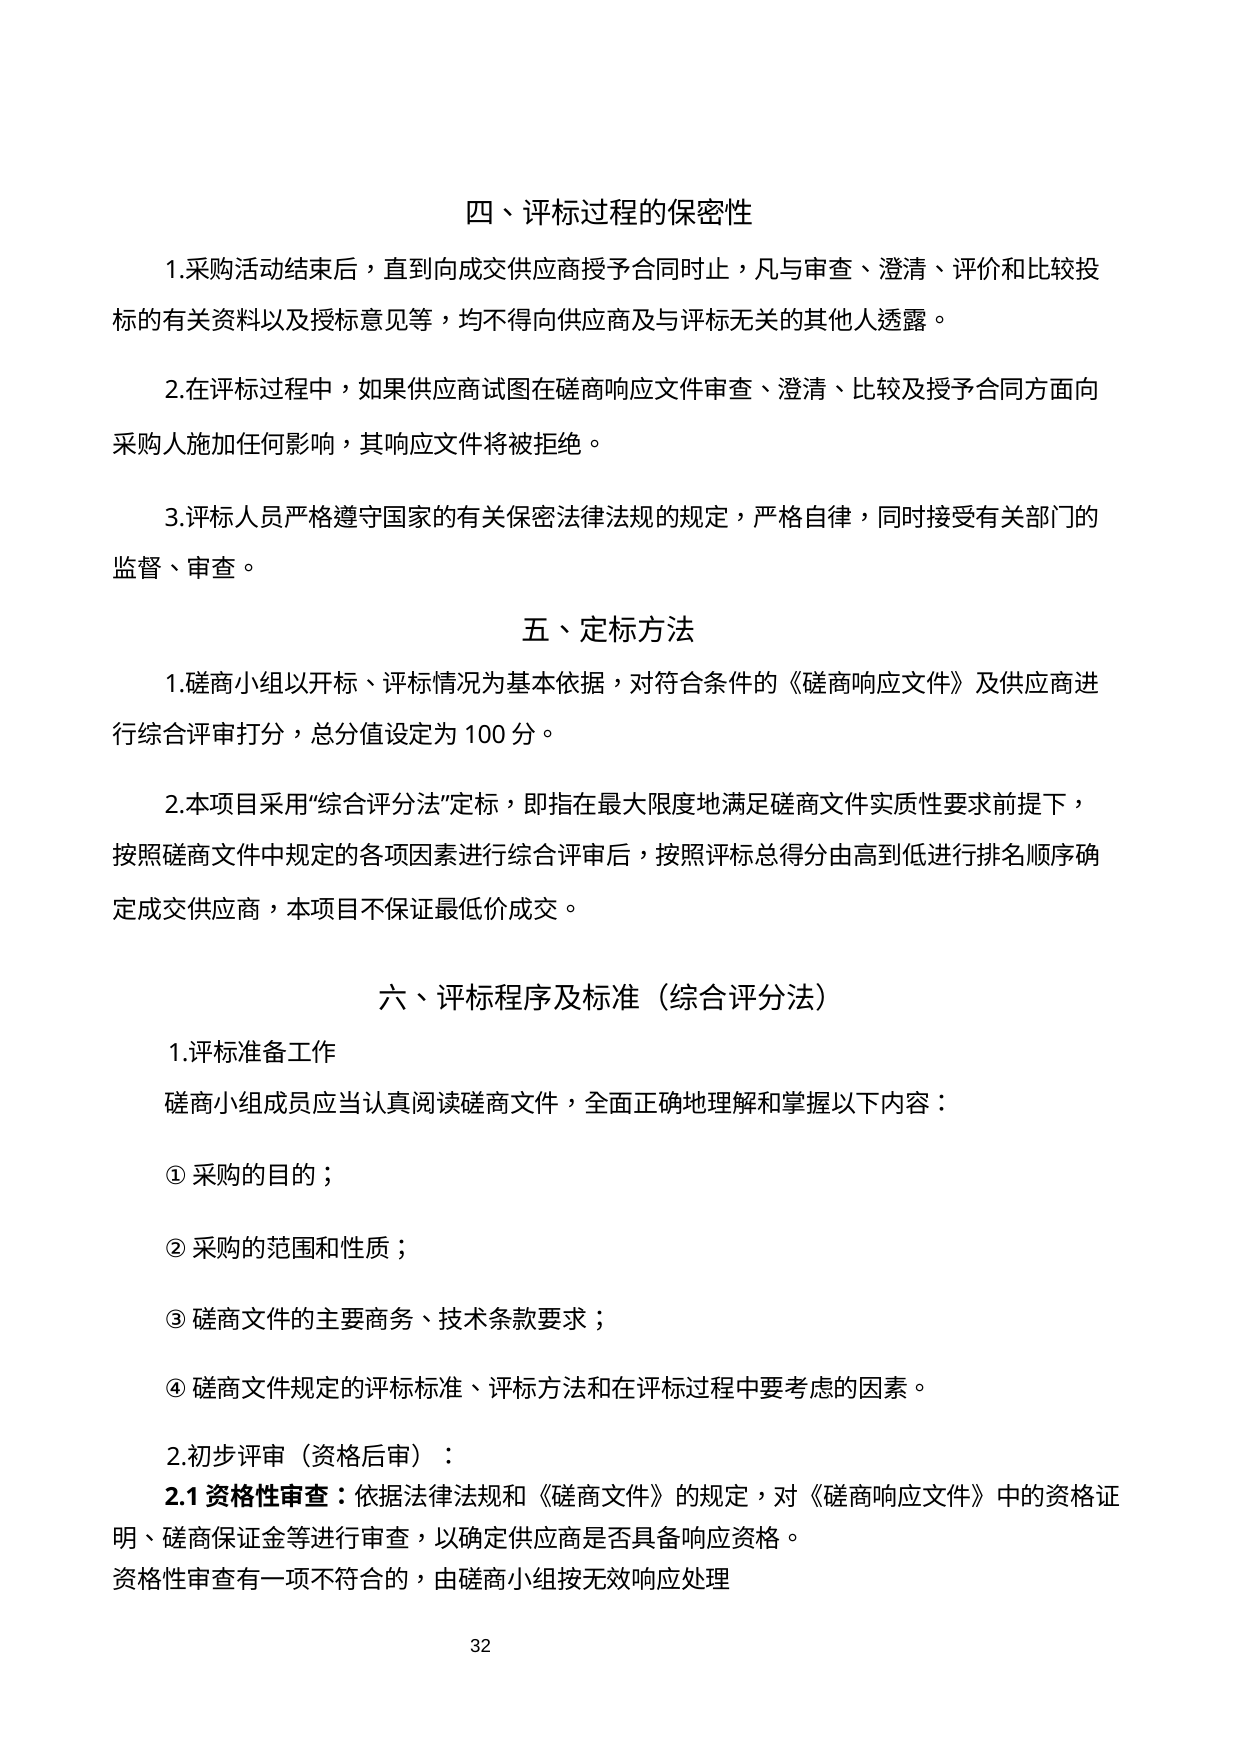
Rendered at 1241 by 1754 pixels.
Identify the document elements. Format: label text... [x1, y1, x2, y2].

text 六、评标程序及标准（综合评分法） [378, 979, 1128, 1015]
text 2.1 资格性审查：依据法律法规和《磋商文件》的规定，对《磋商响应文件》中的资格证明、磋商保证金等进行审查，以确定供应商是否具备响应资格。 [112, 1472, 1128, 1555]
text 1.采购活动结束后，直到向成交供应商授予合同时止，凡与审查、澄清、评价和比较投标的有关资料以及授标意见等，均不得向供应商及与评标无关的其他人透露。 [112, 249, 1122, 337]
text ③磋商文件的主要商务、技术条款要求； [112, 1301, 1122, 1336]
text 1.磋商小组以开标、评标情况为基本依据，对符合条件的《磋商响应文件》及供应商进行综合评审打分，总分值设定为100分。 [112, 666, 1122, 751]
text 资格性审查有一项不符合的，由磋商小组按无效响应处理 [112, 1555, 1128, 1597]
text ②采购的范围和性质； [112, 1228, 1122, 1265]
text 2.初步评审（资格后审）： [166, 1441, 1128, 1472]
text 2.本项目采用“综合评分法”定标，即指在最大限度地满足磋商文件实质性要求前提下， 按照磋商文件中规定的各项因素进行综合评审后，按照评标总得分由高到低进行排名顺序确定成交供应商，本项目不保证最低价成交。 [112, 787, 1122, 926]
text ①采购的目的； [112, 1156, 1122, 1192]
text ④磋商文件规定的评标标准、评标方法和在评标过程中要考虑的因素。 [112, 1371, 1122, 1405]
text 1.评标准备工作 [168, 1037, 1128, 1067]
text 磋商小组成员应当认真阅读磋商文件，全面正确地理解和掌握以下内容： [112, 1086, 1122, 1120]
text 四、评标过程的保密性 [465, 194, 1128, 231]
text 五、定标方法 [521, 611, 1128, 647]
text 3.评标人员严格遵守国家的有关保密法律法规的规定，严格自律，同时接受有关部门的监督、审查。 [112, 497, 1122, 584]
text 2.在评标过程中，如果供应商试图在磋商响应文件审查、澄清、比较及授予合同方面向采购人施加任何影响，其响应文件将被拒绝。 [112, 372, 1122, 461]
